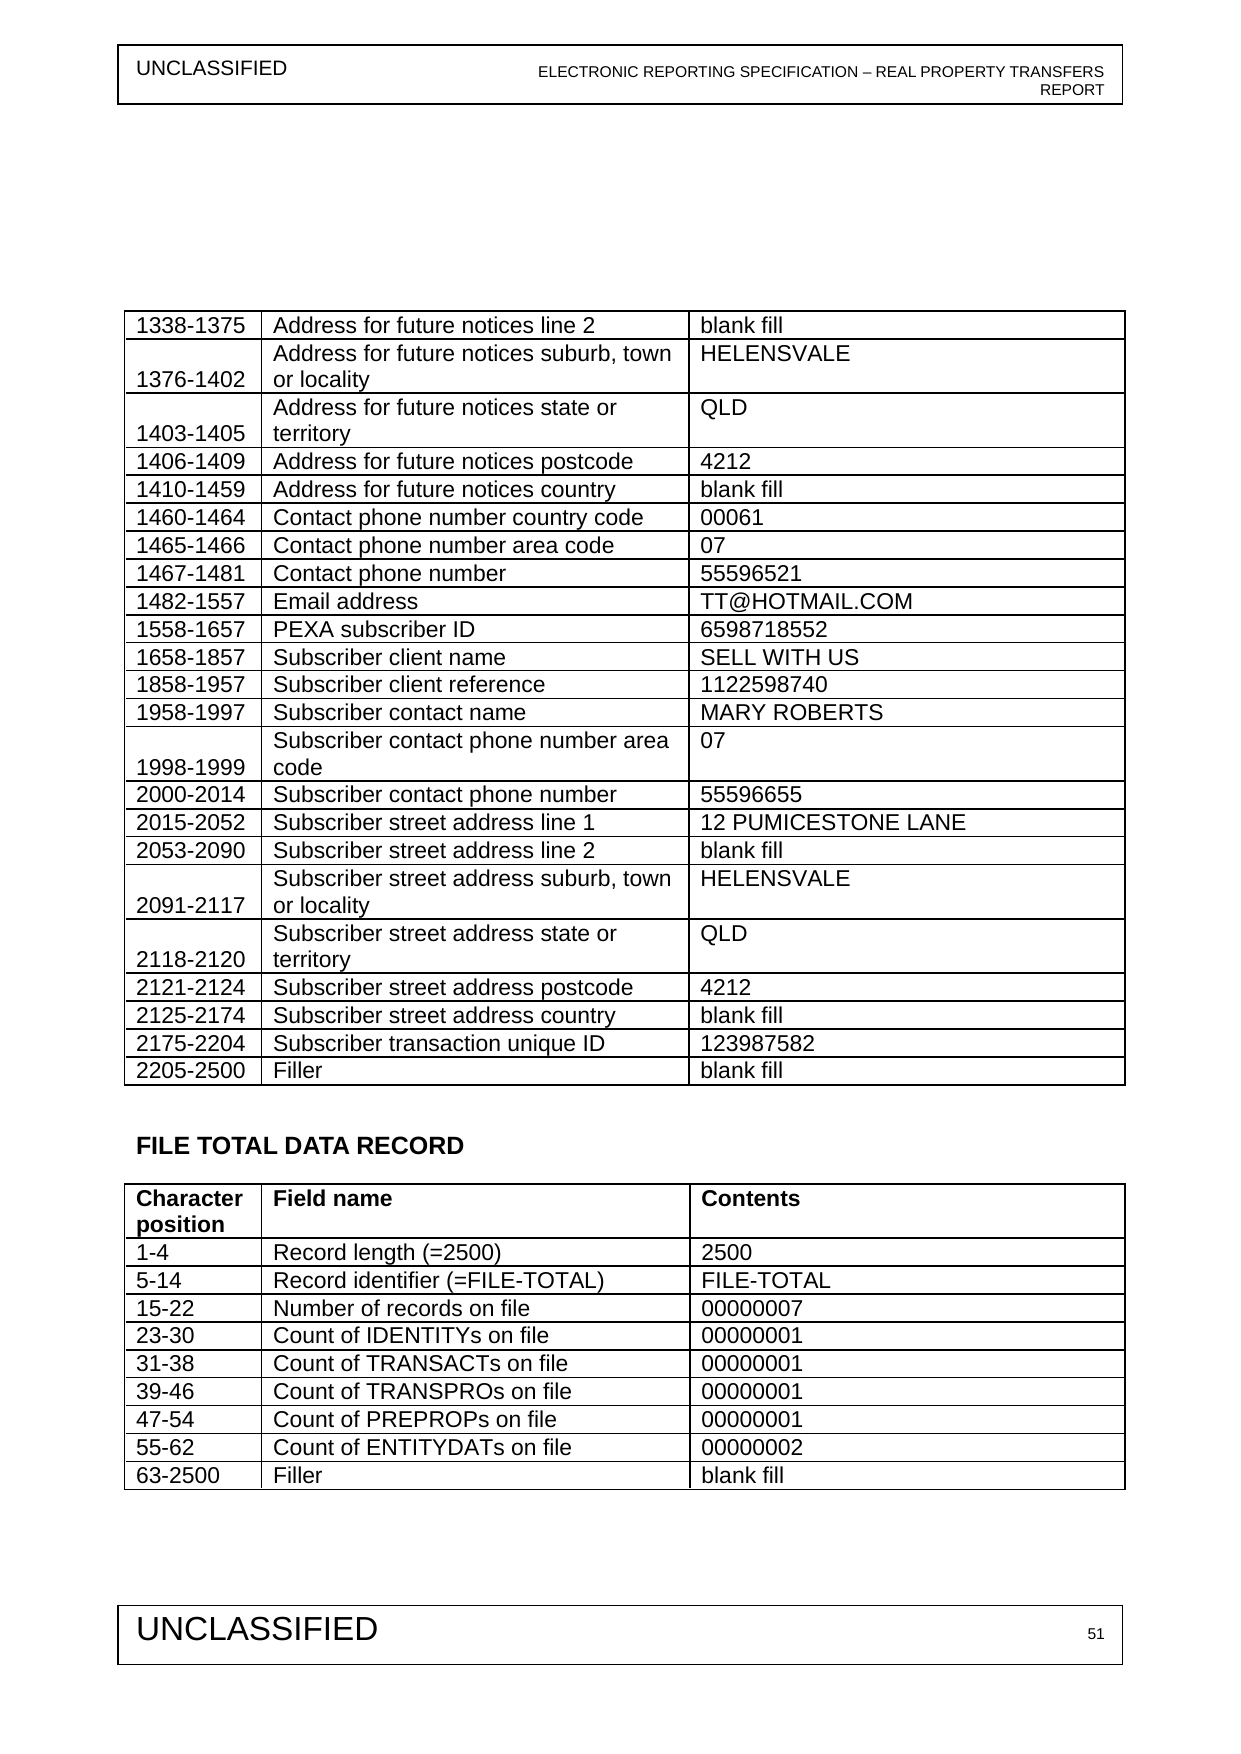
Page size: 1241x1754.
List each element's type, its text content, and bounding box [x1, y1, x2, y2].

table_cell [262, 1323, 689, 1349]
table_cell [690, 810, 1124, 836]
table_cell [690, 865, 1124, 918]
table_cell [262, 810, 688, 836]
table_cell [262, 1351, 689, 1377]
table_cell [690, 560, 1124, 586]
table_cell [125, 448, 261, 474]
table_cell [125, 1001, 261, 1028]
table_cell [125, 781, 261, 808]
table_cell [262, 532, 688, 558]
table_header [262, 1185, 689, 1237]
text File total data record [136, 1131, 1104, 1160]
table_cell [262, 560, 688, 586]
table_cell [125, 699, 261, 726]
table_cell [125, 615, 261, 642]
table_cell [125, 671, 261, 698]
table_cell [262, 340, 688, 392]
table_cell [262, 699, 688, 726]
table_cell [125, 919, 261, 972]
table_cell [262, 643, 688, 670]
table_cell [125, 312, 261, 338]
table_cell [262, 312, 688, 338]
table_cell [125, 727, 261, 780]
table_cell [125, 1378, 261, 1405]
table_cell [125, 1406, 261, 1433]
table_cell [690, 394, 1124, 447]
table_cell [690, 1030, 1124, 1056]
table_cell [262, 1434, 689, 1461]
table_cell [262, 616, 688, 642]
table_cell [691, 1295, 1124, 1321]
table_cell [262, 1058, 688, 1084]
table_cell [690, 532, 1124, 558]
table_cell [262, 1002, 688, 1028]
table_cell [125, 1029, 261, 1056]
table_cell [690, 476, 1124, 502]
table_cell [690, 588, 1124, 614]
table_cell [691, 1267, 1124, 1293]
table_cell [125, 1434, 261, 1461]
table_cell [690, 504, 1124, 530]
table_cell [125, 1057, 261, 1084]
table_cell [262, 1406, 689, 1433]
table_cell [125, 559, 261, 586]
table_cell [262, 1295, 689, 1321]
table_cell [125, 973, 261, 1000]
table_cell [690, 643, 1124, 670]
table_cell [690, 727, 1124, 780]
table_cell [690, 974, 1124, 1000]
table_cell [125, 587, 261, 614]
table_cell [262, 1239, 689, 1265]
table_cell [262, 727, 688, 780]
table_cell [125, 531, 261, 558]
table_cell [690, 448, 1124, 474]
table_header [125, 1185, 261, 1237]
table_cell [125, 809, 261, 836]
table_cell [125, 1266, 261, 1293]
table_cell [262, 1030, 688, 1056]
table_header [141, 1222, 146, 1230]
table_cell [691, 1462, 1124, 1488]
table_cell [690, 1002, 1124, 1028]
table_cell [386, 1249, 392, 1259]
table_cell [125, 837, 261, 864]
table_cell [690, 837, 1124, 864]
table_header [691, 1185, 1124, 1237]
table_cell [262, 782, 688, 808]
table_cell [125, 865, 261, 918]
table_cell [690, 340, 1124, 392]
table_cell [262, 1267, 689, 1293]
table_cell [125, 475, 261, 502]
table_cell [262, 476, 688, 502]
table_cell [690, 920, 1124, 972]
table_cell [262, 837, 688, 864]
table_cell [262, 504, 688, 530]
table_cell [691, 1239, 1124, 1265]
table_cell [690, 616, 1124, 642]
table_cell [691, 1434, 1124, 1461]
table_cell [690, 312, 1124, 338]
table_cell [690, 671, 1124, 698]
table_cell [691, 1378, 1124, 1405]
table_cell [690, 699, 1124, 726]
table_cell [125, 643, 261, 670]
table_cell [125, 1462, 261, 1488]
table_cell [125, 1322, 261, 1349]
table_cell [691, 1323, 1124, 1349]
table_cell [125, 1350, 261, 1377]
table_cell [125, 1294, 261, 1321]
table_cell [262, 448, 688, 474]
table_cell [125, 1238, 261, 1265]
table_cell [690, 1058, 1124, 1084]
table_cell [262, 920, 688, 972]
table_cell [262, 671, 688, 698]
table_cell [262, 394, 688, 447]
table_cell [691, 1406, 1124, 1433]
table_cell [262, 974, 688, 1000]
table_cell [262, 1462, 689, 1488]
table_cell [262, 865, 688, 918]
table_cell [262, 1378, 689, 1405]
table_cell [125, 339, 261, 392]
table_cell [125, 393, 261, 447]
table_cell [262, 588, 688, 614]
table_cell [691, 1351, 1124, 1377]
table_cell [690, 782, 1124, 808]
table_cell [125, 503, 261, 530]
